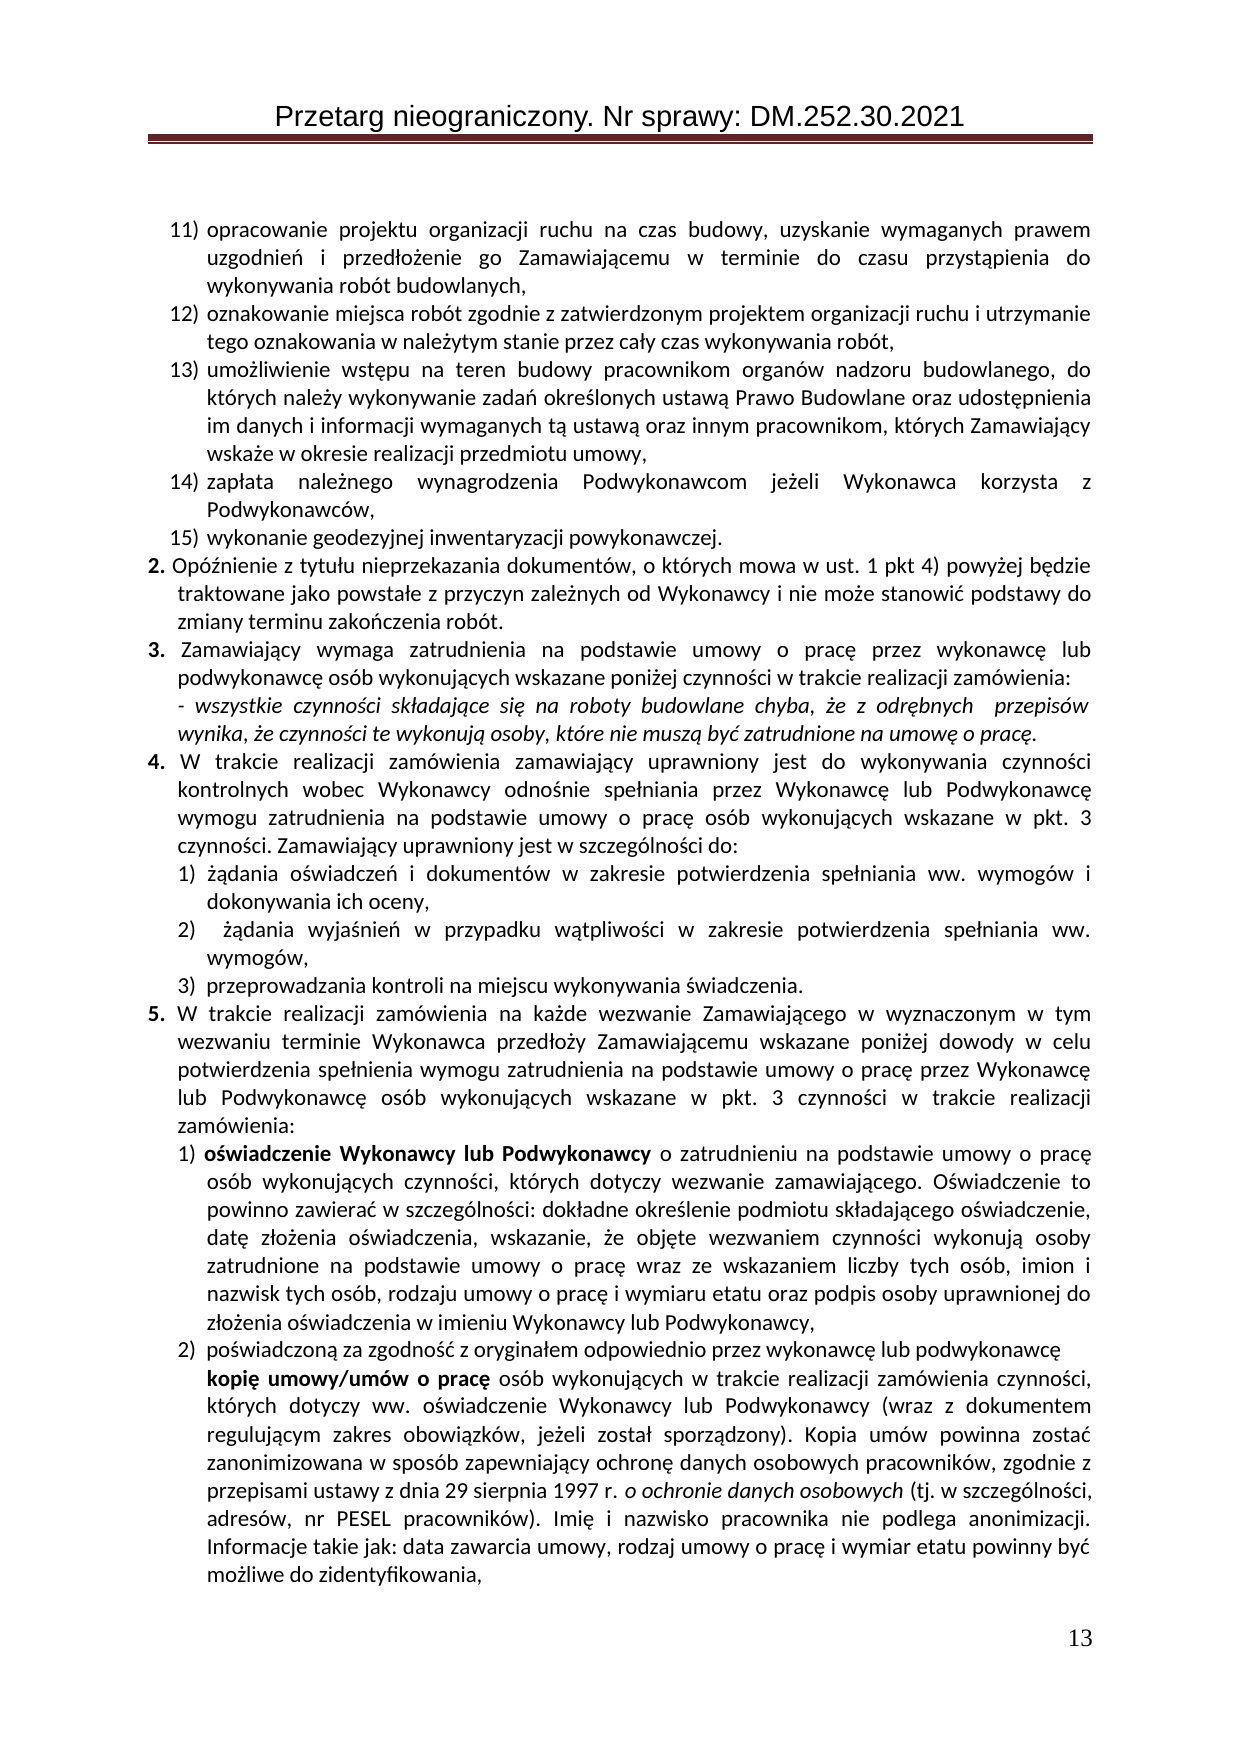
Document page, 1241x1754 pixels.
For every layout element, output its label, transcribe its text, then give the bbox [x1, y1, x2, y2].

list opracowanie projektu organizacji ruchu na czas budowy, uzyskanie wymaganych prawem uzgodnień i przedłożenie go Zamawiającemu w terminie do czasu przystąpienia do wykonywania robót budowlanych, [169, 215, 1093, 299]
text - wszystkie czynności składające się na roboty budowlane chyba, że z odrębnych przepisów wynika, że czynności te wykonują osoby, które nie muszą być zatrudnione na umowę o pracę. [177, 691, 1093, 747]
text 2) poświadczoną za zgodność z oryginałem odpowiednio przez wykonawcę lub podwykonawcę [177, 1336, 1093, 1364]
text 3. Zamawiający wymaga zatrudnienia na podstawie umowy o pracę przez wykonawcę lub podwykonawcę osób wykonujących wskazane poniżej czynności w trakcie realizacji zamówienia: [148, 635, 1093, 691]
list zapłata należnego wynagrodzenia Podwykonawcom jeżeli Wykonawca korzysta z Podwykonawców, [169, 467, 1093, 523]
list oznakowanie miejsca robót zgodnie z zatwierdzonym projektem organizacji ruchu i utrzymanie tego oznakowania w należytym stanie przez cały czas wykonywania robót, [169, 299, 1093, 355]
text 4. W trakcie realizacji zamówienia zamawiający uprawniony jest do wykonywania czynności kontrolnych wobec Wykonawcy odnośnie spełniania przez Wykonawcę lub Podwykonawcę wymogu zatrudnienia na podstawie umowy o pracę osób wykonujących wskazane w pkt. 3 czynności. Zamawiający uprawniony jest w szczególności do: [148, 747, 1093, 859]
text 1) oświadczenie Wykonawcy lub Podwykonawcy o zatrudnieniu na podstawie umowy o pracę osób wykonujących czynności, których dotyczy wezwanie zamawiającego. Oświadczenie to powinno zawierać w szczególności: dokładne określenie podmiotu składającego oświadczenie, datę złożenia oświadczenia, wskazanie, że objęte wezwaniem czynności wykonują osoby zatrudnione na podstawie umowy o pracę wraz ze wskazaniem liczby tych osób, imion i nazwisk tych osób, rodzaju umowy o pracę i wymiaru etatu oraz podpis osoby uprawnionej do złożenia oświadczenia w imieniu Wykonawcy lub Podwykonawcy, [177, 1139, 1093, 1336]
text kopię umowy/umów o pracę osób wykonujących w trakcie realizacji zamówienia czynności, których dotyczy ww. oświadczenie Wykonawcy lub Podwykonawcy (wraz z dokumentem regulującym zakres obowiązków, jeżeli został sporządzony). Kopia umów powinna zostać zanonimizowana w sposób zapewniający ochronę danych osobowych pracowników, zgodnie z przepisami ustawy z dnia 29 sierpnia 1997 r. o ochronie danych osobowych (tj. w szczególności, adresów, nr PESEL pracowników). Imię i nazwisko pracownika nie podlega anonimizacji. Informacje takie jak: data zawarcia umowy, rodzaj umowy o pracę i wymiar etatu powinny być możliwe do zidentyfikowania, [177, 1364, 1093, 1588]
text 2. Opóźnienie z tytułu nieprzekazania dokumentów, o których mowa w ust. 1 pkt 4) powyżej będzie traktowane jako powstałe z przyczyn zależnych od Wykonawcy i nie może stanowić podstawy do zmiany terminu zakończenia robót. [148, 551, 1093, 635]
text 3) przeprowadzania kontroli na miejscu wykonywania świadczenia. [177, 971, 1093, 999]
list umożliwienie wstępu na teren budowy pracownikom organów nadzoru budowlanego, do których należy wykonywanie zadań określonych ustawą Prawo Budowlane oraz udostępnienia im danych i informacji wymaganych tą ustawą oraz innym pracownikom, których Zamawiający wskaże w okresie realizacji przedmiotu umowy, [169, 355, 1093, 467]
text 2) żądania wyjaśnień w przypadku wątpliwości w zakresie potwierdzenia spełniania ww. wymogów, [177, 915, 1093, 971]
text 1) żądania oświadczeń i dokumentów w zakresie potwierdzenia spełniania ww. wymogów i dokonywania ich oceny, [177, 859, 1093, 915]
list wykonanie geodezyjnej inwentaryzacji powykonawczej. [169, 523, 1093, 551]
text 5. W trakcie realizacji zamówienia na każde wezwanie Zamawiającego w wyznaczonym w tym wezwaniu terminie Wykonawca przedłoży Zamawiającemu wskazane poniżej dowody w celu potwierdzenia spełnienia wymogu zatrudnienia na podstawie umowy o pracę przez Wykonawcę lub Podwykonawcę osób wykonujących wskazane w pkt. 3 czynności w trakcie realizacji zamówienia: [148, 999, 1093, 1139]
